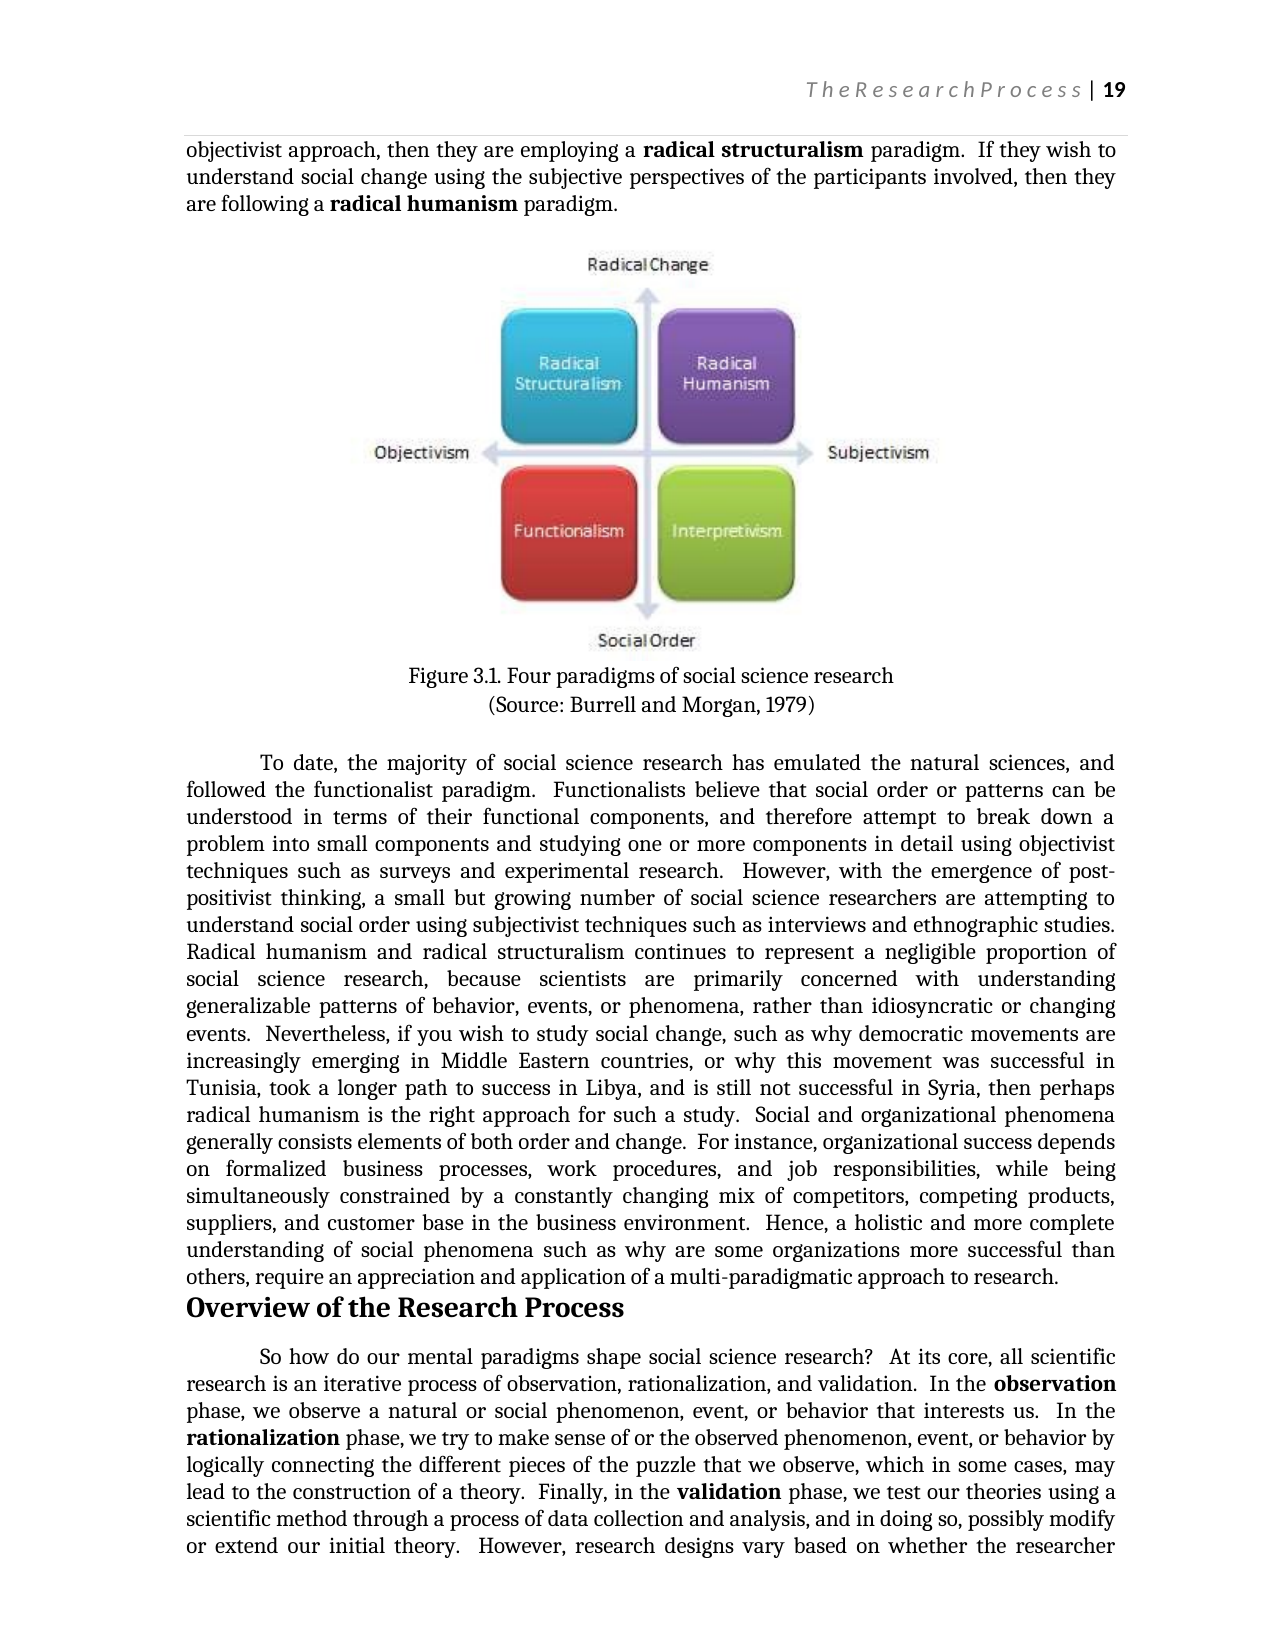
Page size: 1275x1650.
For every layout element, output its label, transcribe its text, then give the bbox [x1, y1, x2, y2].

text Figure 3.1. Four paradigms of social science research [187, 662, 1115, 689]
text To date, the majority of social science research has emulated the natural sciences, and followed the functionalist paradigm. Functionalists believe that social order or patterns can be understood in terms of their functional components, and therefore attempt to break down a problem into small components and studying one or more components in detail using objectivist techniques such as surveys and experimental research. However, with the emergence of post-positivist thinking, a small but growing number of social science researchers are attempting to understand social order using subjectivist techniques such as interviews and ethnographic studies. Radical humanism and radical structuralism continues to represent a negligible proportion of social science research, because scientists are primarily concerned with understanding generalizable patterns of behavior, events, or phenomena, rather than idiosyncratic or changing events. Nevertheless, if you wish to study social change, such as why democratic movements are increasingly emerging in Middle Eastern countries, or why this movement was successful in Tunisia, took a longer path to success in Libya, and is still not successful in Syria, then perhaps radical humanism is the right approach for such a study. Social and organizational phenomena generally consists elements of both order and change. For instance, organizational success depends on formalized business processes, work procedures, and job responsibilities, while being simultaneously constrained by a constantly changing mix of competitors, competing products, suppliers, and customer base in the business environment. Hence, a holistic and more complete understanding of social phenomena such as why are some organizations more successful than others, require an appreciation and application of a multi-paradigmatic approach to research. [186, 749, 1117, 1290]
text (Source: Burrell and Morgan, 1979) [187, 692, 1116, 718]
picture [276, 238, 1027, 661]
subtitle Overview of the Research Process [186, 1291, 1126, 1325]
